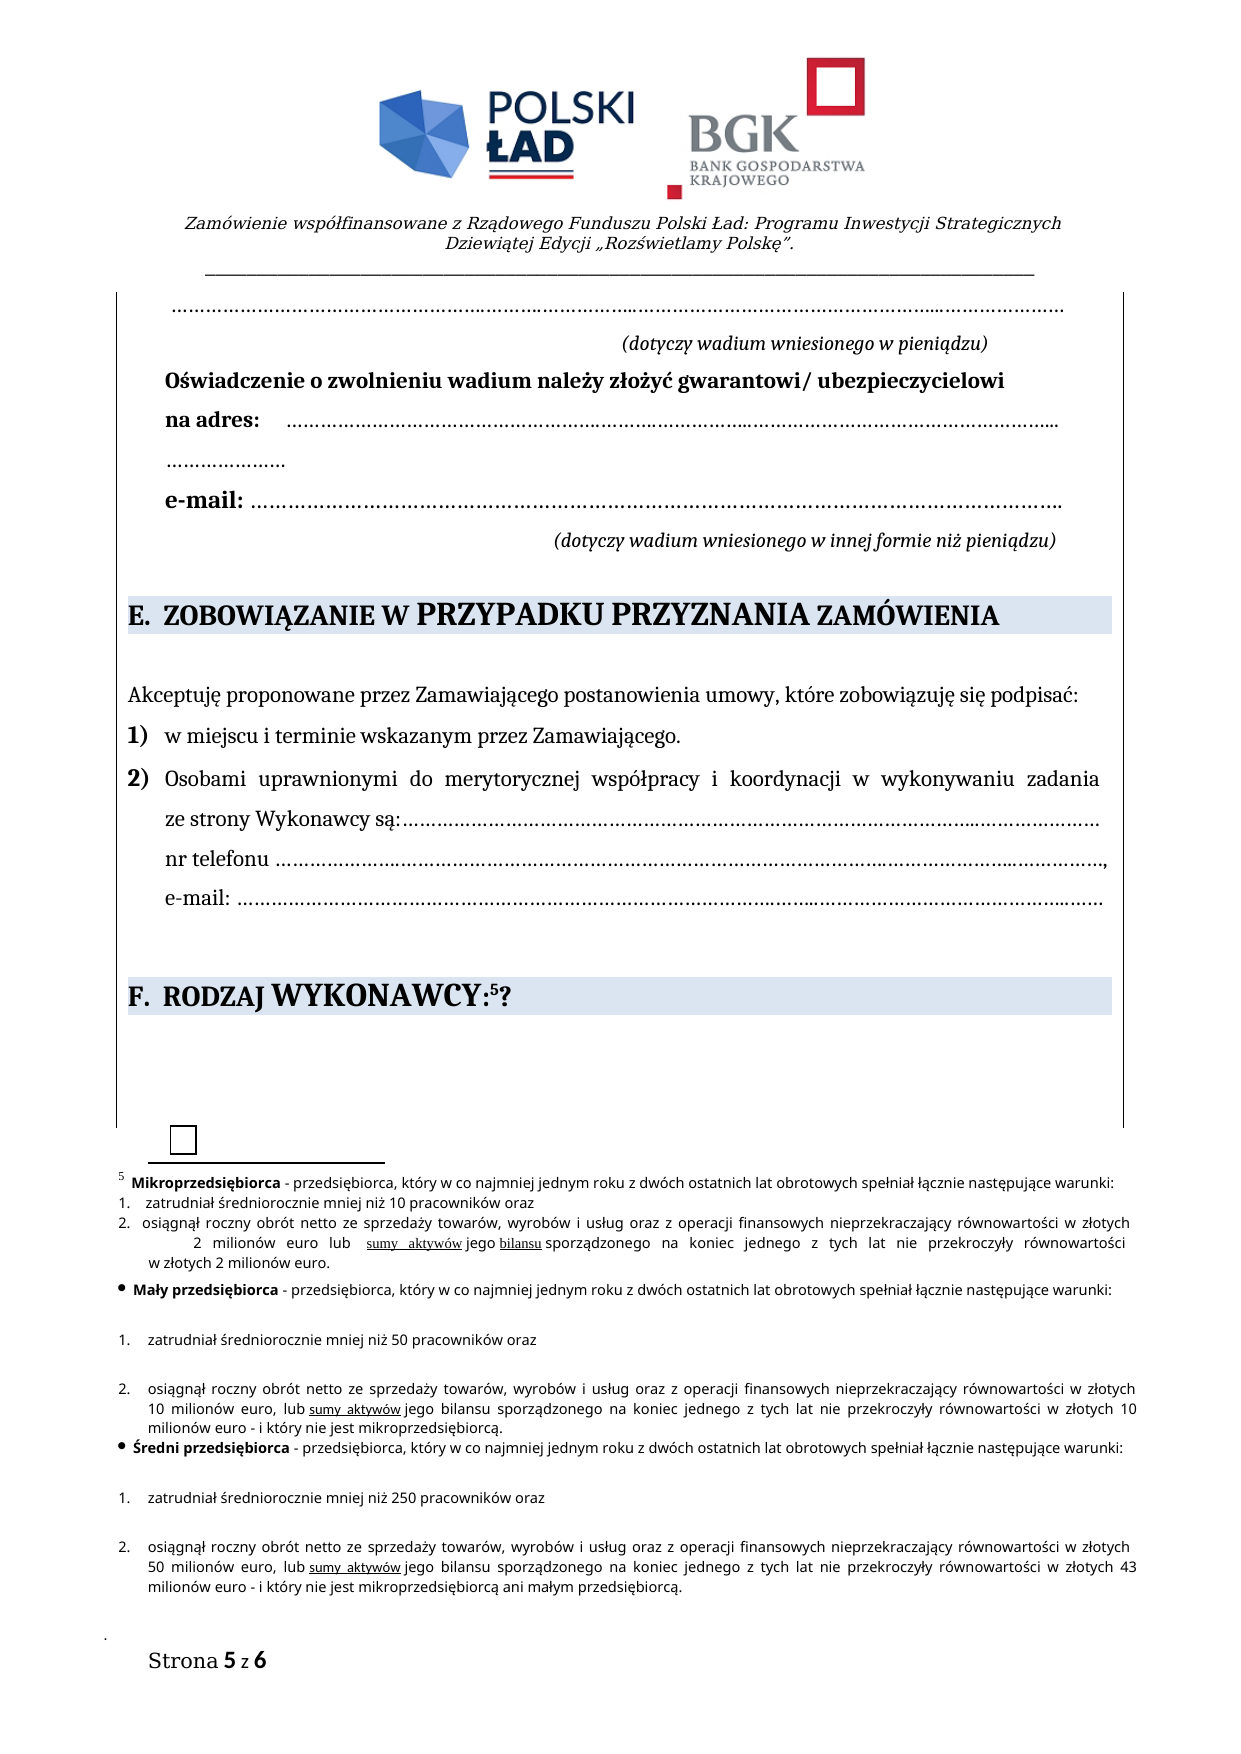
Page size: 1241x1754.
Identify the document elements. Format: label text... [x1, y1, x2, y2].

table_cell E. ZOBOWIĄZANIE W PRZYPADKU PRZYZNANIA ZAMÓWIENIA Akceptuję proponowane przez Zamawiającego postanowienia umowy, które zobowiązuję się podpisać: w miejscu i terminie wskazanym przez Zamawiającego. Osobami uprawnionymi do merytorycznej współpracy i koordynacji w wykonywaniu zadania ze strony Wykonawcy są:………………………………………………………………………………………..………………… nr telefonu ………………….………………………………………………………………………….…………………..……………, e-mail: ………………………………………………………………………………….……..……………………………………..…… [117, 583, 1123, 964]
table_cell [117, 292, 1123, 583]
table_cell F. RODZAJ WYKONAWCY:? mikroproprzesiębiorstwem, małym przedsiębiorstwem, średnim przedsiębiorstwem, jednoosobową działalnością gospodarczą, osobą fizyczną nieprowadzącą działalności gospodarczej, inny rodzaj działalności. (zaznacz właściwe) [117, 964, 1123, 1128]
